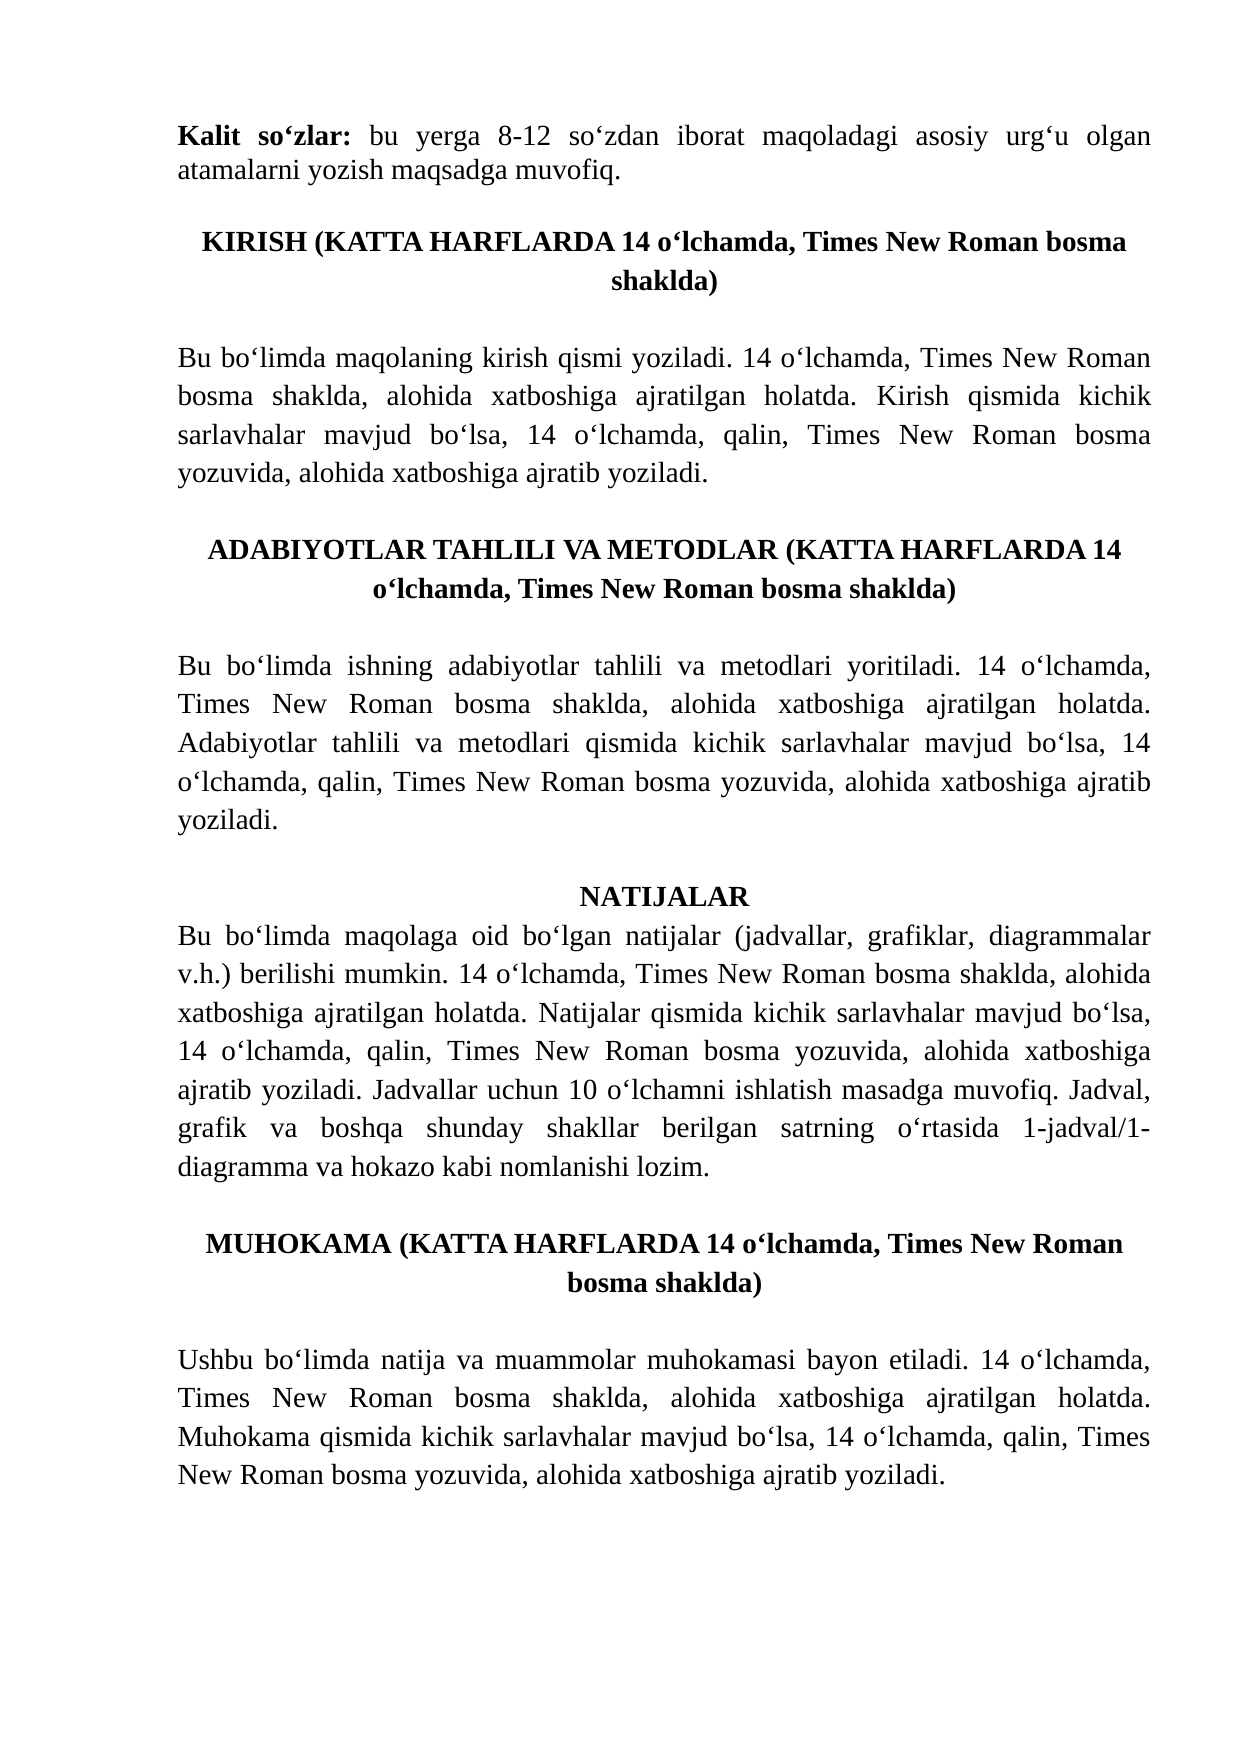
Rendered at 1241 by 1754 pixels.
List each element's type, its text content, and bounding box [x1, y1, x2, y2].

subtitle MUHOKAMA (KATTA HARFLARDA 14 o‘lchamda, Times New Roman bosma shaklda) [177, 1226, 1152, 1298]
text Bu bo‘limda maqolaning kirish qismi yoziladi. 14 o‘lchamda, Times New Roman bosma shaklda, alohida xatboshiga ajratilgan holatda. Kirish qismida kichik sarlavhalar mavjud bo‘lsa, 14 o‘lchamda, qalin, Times New Roman bosma yozuvida, alohida xatboshiga ajratib yoziladi. [177, 340, 1152, 489]
text Ushbu bo‘limda natija va muammolar muhokamasi bayon etiladi. 14 o‘lchamda, Times New Roman bosma shaklda, alohida xatboshiga ajratilgan holatda. Muhokama qismida kichik sarlavhalar mavjud bo‘lsa, 14 o‘lchamda, qalin, Times New Roman bosma yozuvida, alohida xatboshiga ajratib yoziladi. [177, 1342, 1152, 1491]
subtitle ADABIYOTLAR TAHLILI VA METODLAR (KATTA HARFLARDA 14 o‘lchamda, Times New Roman bosma shaklda) [177, 532, 1152, 604]
text Bu bo‘limda maqolaga oid bo‘lgan natijalar (jadvallar, grafiklar, diagrammalar v.h.) berilishi mumkin. 14 o‘lchamda, Times New Roman bosma shaklda, alohida xatboshiga ajratilgan holatda. Natijalar qismida kichik sarlavhalar mavjud bo‘lsa, 14 o‘lchamda, qalin, Times New Roman bosma yozuvida, alohida xatboshiga ajratib yoziladi. Jadvallar uchun 10 o‘lchamni ishlatish masadga muvofiq. Jadval, grafik va boshqa shunday shakllar berilgan satrning o‘rtasida 1-jadval/1-diagramma va hokazo kabi nomlanishi lozim. [177, 918, 1152, 1183]
text Kalit so‘zlar: bu yerga 8-12 so‘zdan iborat maqoladagi asosiy urg‘u olgan atamalarni yozish maqsadga muvofiq. [177, 118, 1152, 186]
subtitle KIRISH (KATTA HARFLARDA 14 o‘lchamda, Times New Roman bosma shaklda) [177, 224, 1152, 296]
text NATIJALAR [177, 879, 1152, 913]
text Bu bo‘limda ishning adabiyotlar tahlili va metodlari yoritiladi. 14 o‘lchamda, Times New Roman bosma shaklda, alohida xatboshiga ajratilgan holatda. Adabiyotlar tahlili va metodlari qismida kichik sarlavhalar mavjud bo‘lsa, 14 o‘lchamda, qalin, Times New Roman bosma yozuvida, alohida xatboshiga ajratib yoziladi. [177, 648, 1152, 836]
